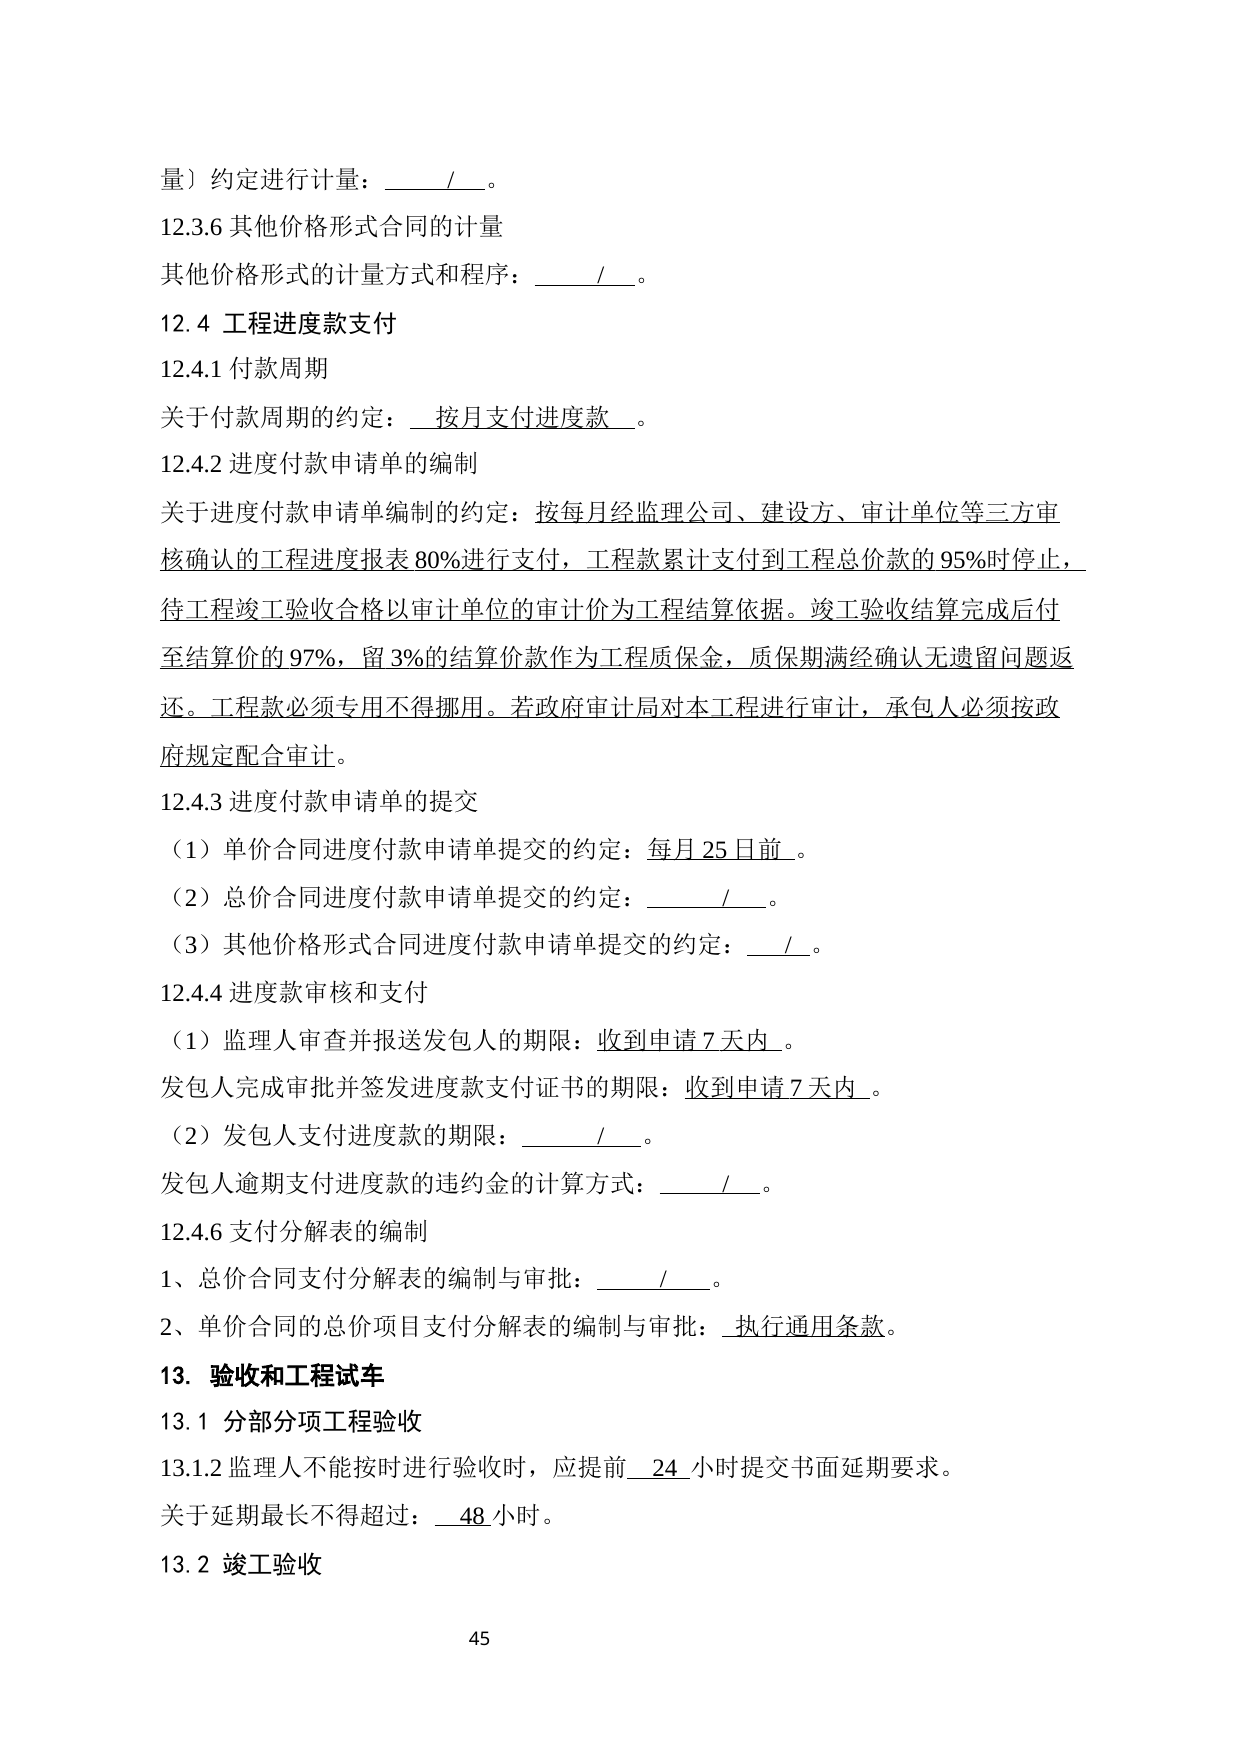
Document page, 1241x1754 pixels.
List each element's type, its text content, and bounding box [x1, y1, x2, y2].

text 13.1 分部分项工程验收 [159, 1404, 1078, 1436]
text 发包人逾期支付进度款的违约金的计算方式： / 。 [159, 1166, 1078, 1199]
text 12.4 工程进度款支付 [159, 305, 1078, 338]
text 关于延期最长不得超过： 48 小时。 [159, 1498, 1078, 1531]
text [159, 162, 1078, 194]
text 13.2 竣工验收 [159, 1546, 1078, 1578]
text 12.4.4 进度款审核和支付 [159, 975, 1078, 1008]
text 12.4.2 进度付款申请单的编制 [159, 446, 1078, 479]
text 2、单价合同的总价项目支付分解表的编制与审批： 执行通用条款。 [159, 1309, 1078, 1342]
text 13.1.2监理人不能按时进行验收时，应提前 24 小时提交书面延期要求。 [159, 1451, 1078, 1483]
text 关于付款周期的约定： 按月支付进度款 。 [159, 399, 1078, 432]
text 12.3.6 其他价格形式合同的计量 [159, 210, 1078, 242]
text 发包人完成审批并签发进度款支付证书的期限：收到申请7天内 。 [159, 1071, 1078, 1103]
text 关于进度付款申请单编制的约定：按每月经监理公司、建设方、审计单位等三方审核确认的工程进度报表80%进行支付，工程款累计支付到工程总价款的95%时停止，待工程竣工验收合格以审计单位的审计价为工程结算依据。竣工验收结算完成后付至结算价的97%，留3%的结算价款作为工程质保金，质保期满经确认无遗留问题返还。工程款必须专用不得挪用。若政府审计局对本工程进行审计，承包人必须按政府规定配合审计。 [159, 571, 1078, 770]
text （1）单价合同进度付款申请单提交的约定：每月25日前 。 [159, 832, 1078, 865]
text （1）监理人审查并报送发包人的期限：收到申请7天内 。 [159, 1023, 1078, 1056]
text 13. 验收和工程试车 [159, 1357, 1078, 1389]
text （2）发包人支付进度款的期限： / 。 [159, 1118, 1078, 1151]
text （3）其他价格形式合同进度付款申请单提交的约定： / 。 [159, 928, 1078, 960]
text 12.4.3 进度付款申请单的提交 [159, 784, 1078, 817]
text 其他价格形式的计量方式和程序： / 。 [159, 257, 1078, 290]
text 关于进度付款申请单编制的约定：按每月经监理公司、建设方、审计单位等三方审核确认的工程进度报表80%进行支付，工程款累计支付到工程总价款的95%时停止，待工程竣工验收合格以审计单位的审计价为工程结算依据。竣工验收结算完成后付至结算价的97%，留3%的结算价款作为工程质保金，质保期满经确认无遗留问题返还。工程款必须专用不得挪用。若政府审计局对本工程进行审计，承包人必须按政府规定配合审计。 [159, 494, 1078, 570]
text （2）总价合同进度付款申请单提交的约定： / 。 [159, 880, 1078, 912]
text 12.4.6 支付分解表的编制 [159, 1214, 1078, 1246]
text 1、总价合同支付分解表的编制与审批： / 。 [159, 1262, 1078, 1294]
text 12.4.1 付款周期 [159, 352, 1078, 384]
